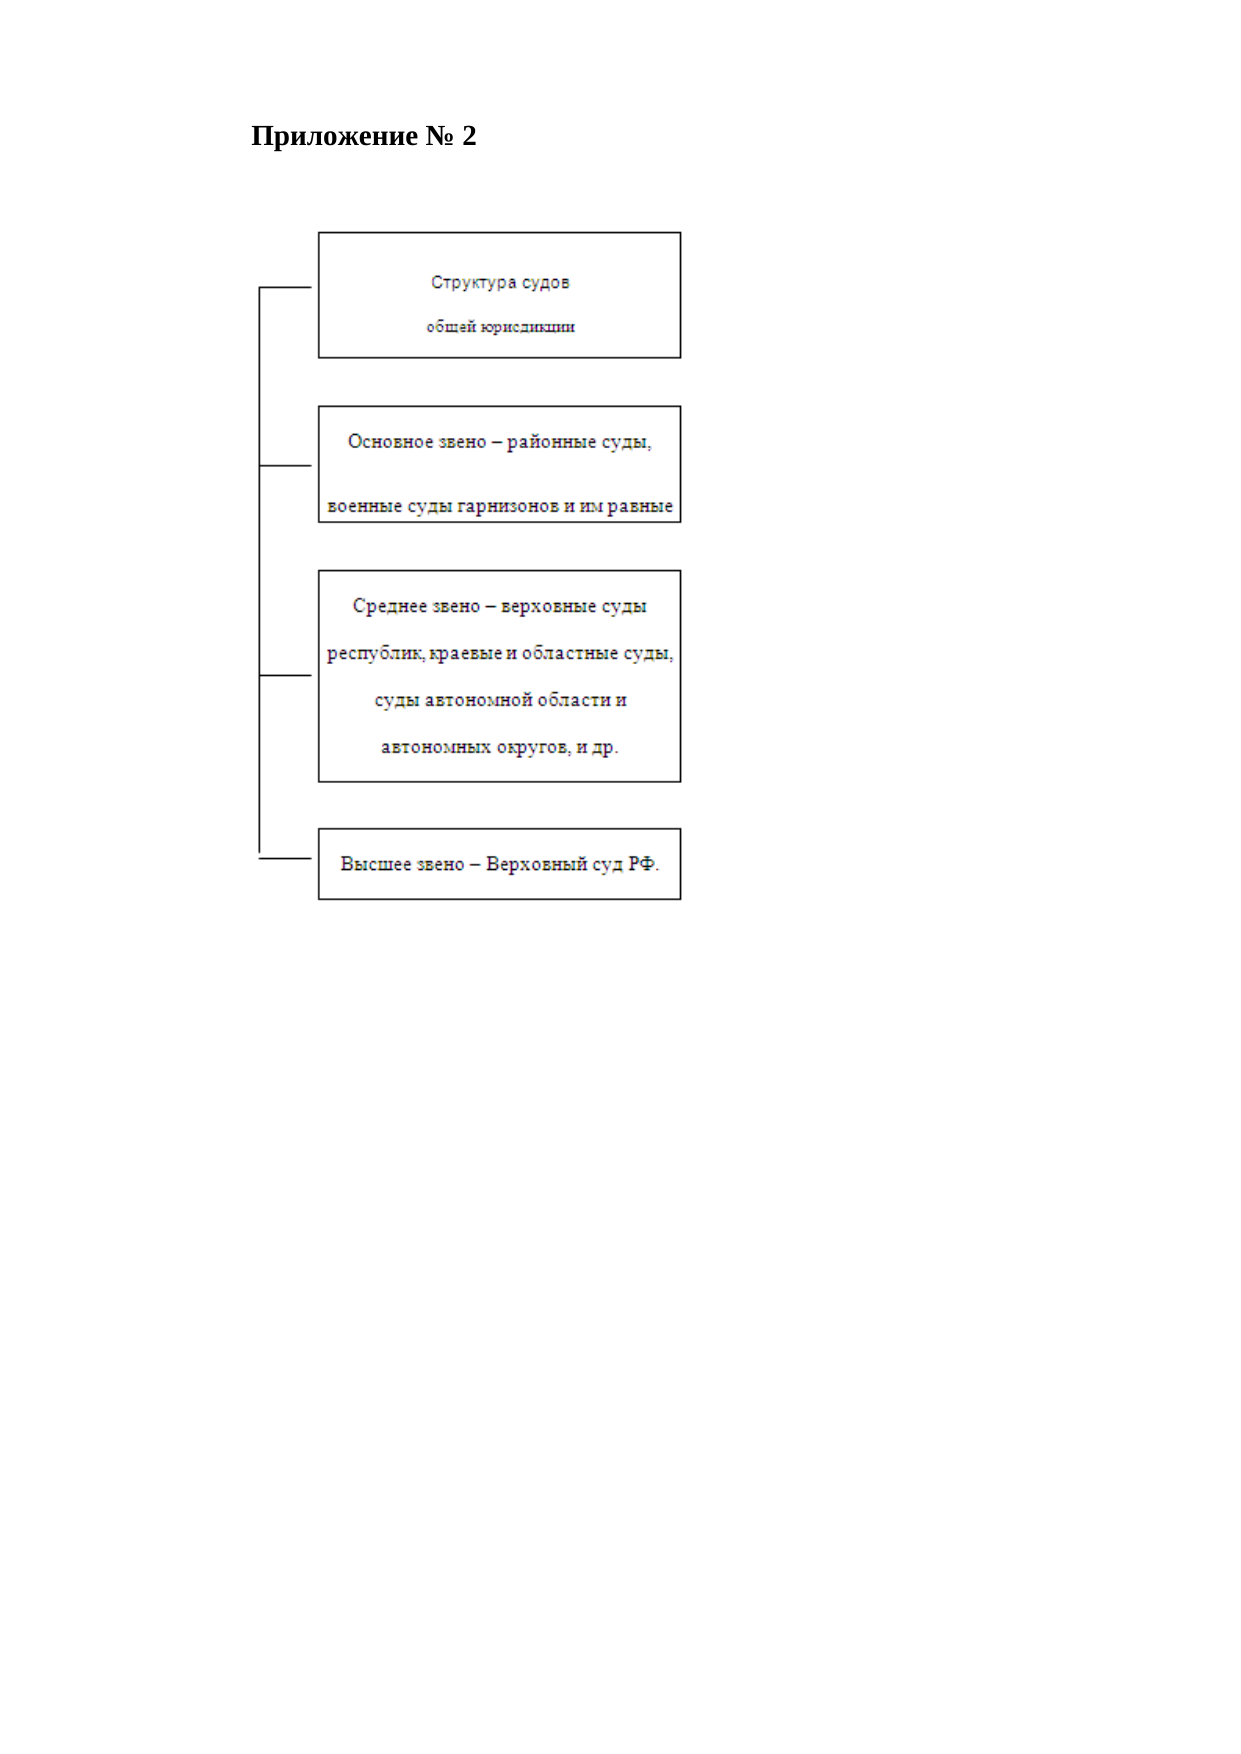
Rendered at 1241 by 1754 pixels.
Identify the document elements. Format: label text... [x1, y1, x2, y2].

picture [251, 218, 691, 905]
text Приложение № 2 [177, 118, 1152, 152]
